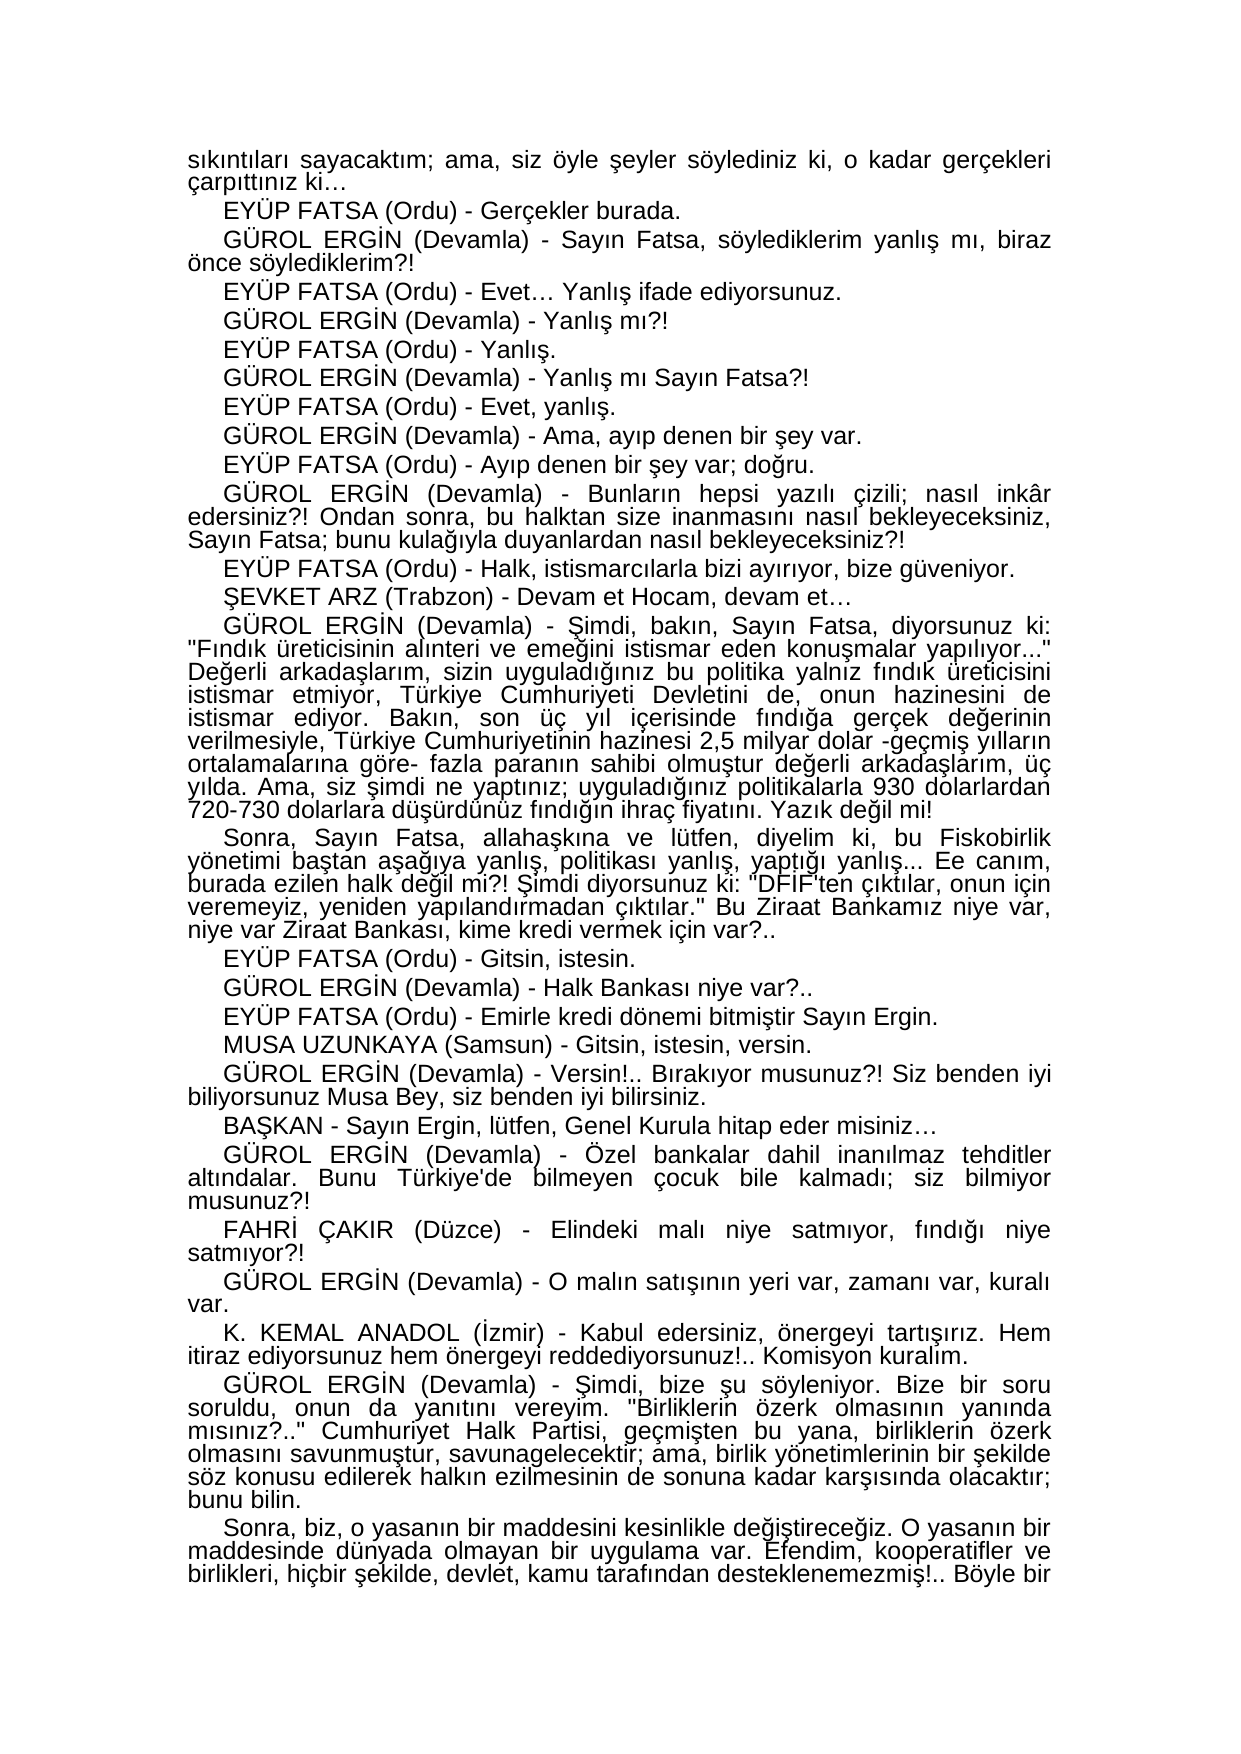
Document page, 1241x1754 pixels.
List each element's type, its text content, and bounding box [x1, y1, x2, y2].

text EYÜP FATSA (Ordu) - Evet, yanlış. [452, 397, 1053, 420]
text Sonra, Sayın Fatsa, allahaşkına ve lütfen, diyelim ki, bu Fiskobirlik yönetimi baştan aşağıya yanlış, politikası yanlış, yaptığı yanlış... Ee canım, burada ezilen halk değil mi?! Şimdi diyorsunuz ki: "DFİF'ten çıktılar, onun için veremeyiz, yeniden yapılandırmadan çıktılar." Bu Ziraat Bankamız niye var, niye var Ziraat Bankası, kime kredi vermek için var?.. [187, 828, 1053, 943]
text GÜROL ERGİN (Devamla) - Ama, ayıp denen bir şey var. [515, 426, 1053, 449]
text GÜROL ERGİN (Devamla) - Yanlış mı?! [515, 311, 1053, 334]
text GÜROL ERGİN (Devamla) - Yanlış mı Sayın Fatsa?! [187, 368, 410, 391]
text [187, 1518, 1053, 1587]
text GÜROL ERGİN (Devamla) - Yanlış mı?! [187, 311, 410, 334]
text BAŞKAN - Sayın Ergin, lütfen, Genel Kurula hitap eder misiniz… [187, 1116, 1053, 1139]
text GÜROL ERGİN (Devamla) - Bunların hepsi yazılı çizili; nasıl inkâr edersiniz?! Ondan sonra, bu halktan size inanmasını nasıl bekleyeceksiniz, Sayın Fatsa; bunu kulağıyla duyanlardan nasıl bekleyeceksiniz?! [187, 484, 1053, 553]
text GÜROL ERGİN (Devamla) - Yanlış mı?! [408, 311, 517, 334]
text GÜROL ERGİN (Devamla) - Ama, ayıp denen bir şey var. [187, 426, 410, 449]
text EYÜP FATSA (Ordu) - Emirle kredi dönemi bitmiştir Sayın Ergin. [452, 1007, 1053, 1030]
text EYÜP FATSA (Ordu) - Gitsin, istesin. [187, 949, 390, 972]
text EYÜP FATSA (Ordu) - Evet… Yanlış ifade ediyorsunuz. [452, 282, 1053, 305]
text GÜROL ERGİN (Devamla) - O malın satışının yeri var, zamanı var, kuralı var. [187, 1272, 1053, 1317]
text EYÜP FATSA (Ordu) - Gitsin, istesin. [452, 949, 1053, 972]
text GÜROL ERGİN (Devamla) - Yanlış mı Sayın Fatsa?! [515, 368, 1053, 391]
text K. KEMAL ANADOL (İzmir) - Kabul edersiniz, önergeyi tartışırız. Hem itiraz ediyorsunuz hem önergeyi reddediyorsunuz!.. Komisyon kuralım. [187, 1323, 1053, 1369]
text EYÜP FATSA (Ordu) - Evet, yanlış. [187, 397, 390, 420]
text MUSA UZUNKAYA (Samsun) - Gitsin, istesin, versin. [187, 1036, 449, 1058]
text EYÜP FATSA (Ordu) - Halk, istismarcılarla bizi ayırıyor, bize güveniyor. [187, 559, 390, 582]
text GÜROL ERGİN (Devamla) - Halk Bankası niye var?.. [515, 978, 1053, 1001]
text EYÜP FATSA (Ordu) - Emirle kredi dönemi bitmiştir Sayın Ergin. [187, 1007, 390, 1030]
text EYÜP FATSA (Ordu) - Yanlış. [452, 340, 1053, 363]
text FAHRİ ÇAKIR (Düzce) - Elindeki malı niye satmıyor, fındığı niye satmıyor?! [187, 1220, 1053, 1266]
text GÜROL ERGİN (Devamla) - Özel bankalar dahil inanılmaz tehditler altındalar. Bunu Türkiye'de bilmeyen çocuk bile kalmadı; siz bilmiyor musunuz?! [187, 1145, 1053, 1214]
text EYÜP FATSA (Ordu) - Evet… Yanlış ifade ediyorsunuz. [187, 282, 390, 305]
text GÜROL ERGİN (Devamla) - Şimdi, bize şu söyleniyor. Bize bir soru soruldu, onun da yanıtını vereyim. "Birliklerin özerk olmasının yanında mısınız?.." Cumhuriyet Halk Partisi, geçmişten bu yana, birliklerin özerk olmasını savunmuştur, savunagelecektir; ama, birlik yönetimlerinin bir şekilde söz konusu edilerek halkın ezilmesinin de sonuna kadar karşısında olacaktır; bunu bilin. [187, 1375, 1053, 1513]
text EYÜP FATSA (Ordu) - Yanlış. [187, 340, 390, 363]
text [187, 150, 1053, 195]
text GÜROL ERGİN (Devamla) - Halk Bankası niye var?.. [187, 978, 410, 1001]
text EYÜP FATSA (Ordu) - Gerçekler burada. [187, 201, 390, 224]
text ŞEVKET ARZ (Trabzon) - Devam et Hocam, devam et… [488, 587, 1053, 610]
text EYÜP FATSA (Ordu) - Ayıp denen bir şey var; doğru. [452, 455, 1053, 478]
text MUSA UZUNKAYA (Samsun) - Gitsin, istesin, versin. [547, 1036, 1053, 1058]
text GÜROL ERGİN (Devamla) - Şimdi, bakın, Sayın Fatsa, diyorsunuz ki: "Fındık üreticisinin alınteri ve emeğini istismar eden konuşmalar yapılıyor..." Değerli arkadaşlarım, sizin uyguladığınız bu politika yalnız fındık üreticisini istismar etmiyor, Türkiye Cumhuriyeti Devletini de, onun hazinesini de istismar ediyor. Bakın, son üç yıl içerisinde fındığa gerçek değerinin verilmesiyle, Türkiye Cumhuriyetinin hazinesi 2,5 milyar dolar -geçmiş yılların ortalamalarına göre- fazla paranın sahibi olmuştur değerli arkadaşlarım, üç yılda. Ama, siz şimdi ne yaptınız; uyguladığınız politikalarla 930 dolarlardan 720-730 dolarlara düşürdünüz fındığın ihraç fiyatını. Yazık değil mi! [187, 616, 1053, 823]
text EYÜP FATSA (Ordu) - Halk, istismarcılarla bizi ayırıyor, bize güveniyor. [452, 559, 1053, 582]
text ŞEVKET ARZ (Trabzon) - Devam et Hocam, devam et… [187, 587, 390, 610]
text EYÜP FATSA (Ordu) - Ayıp denen bir şey var; doğru. [187, 455, 390, 478]
text GÜROL ERGİN (Devamla) - Versin!.. Bırakıyor musunuz?! Siz benden iyi biliyorsunuz Musa Bey, siz benden iyi bilirsiniz. [187, 1064, 1053, 1110]
text EYÜP FATSA (Ordu) - Gerçekler burada. [452, 201, 1053, 224]
text GÜROL ERGİN (Devamla) - Sayın Fatsa, söylediklerim yanlış mı, biraz önce söylediklerim?! [187, 230, 1053, 276]
